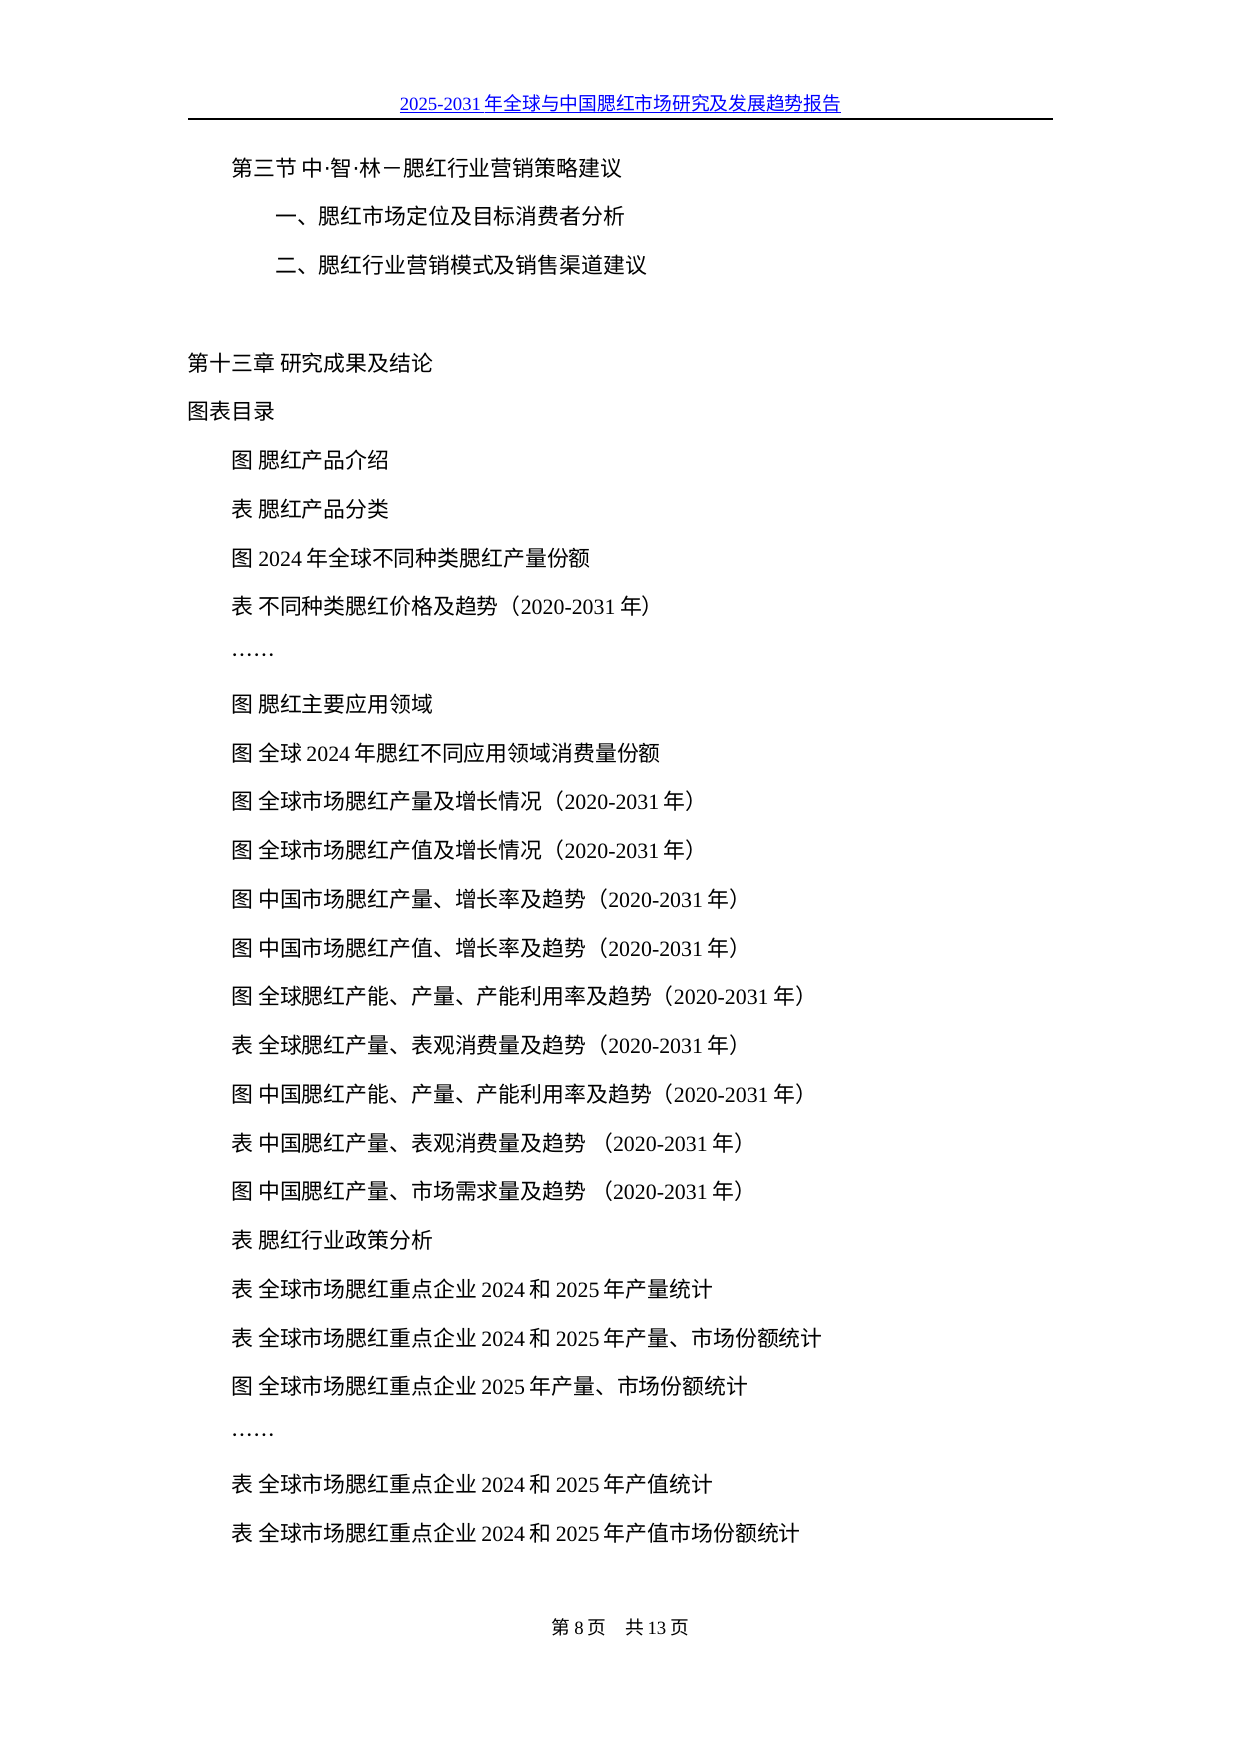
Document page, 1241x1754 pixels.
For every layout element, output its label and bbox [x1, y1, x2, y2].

text [187, 150, 1053, 1548]
